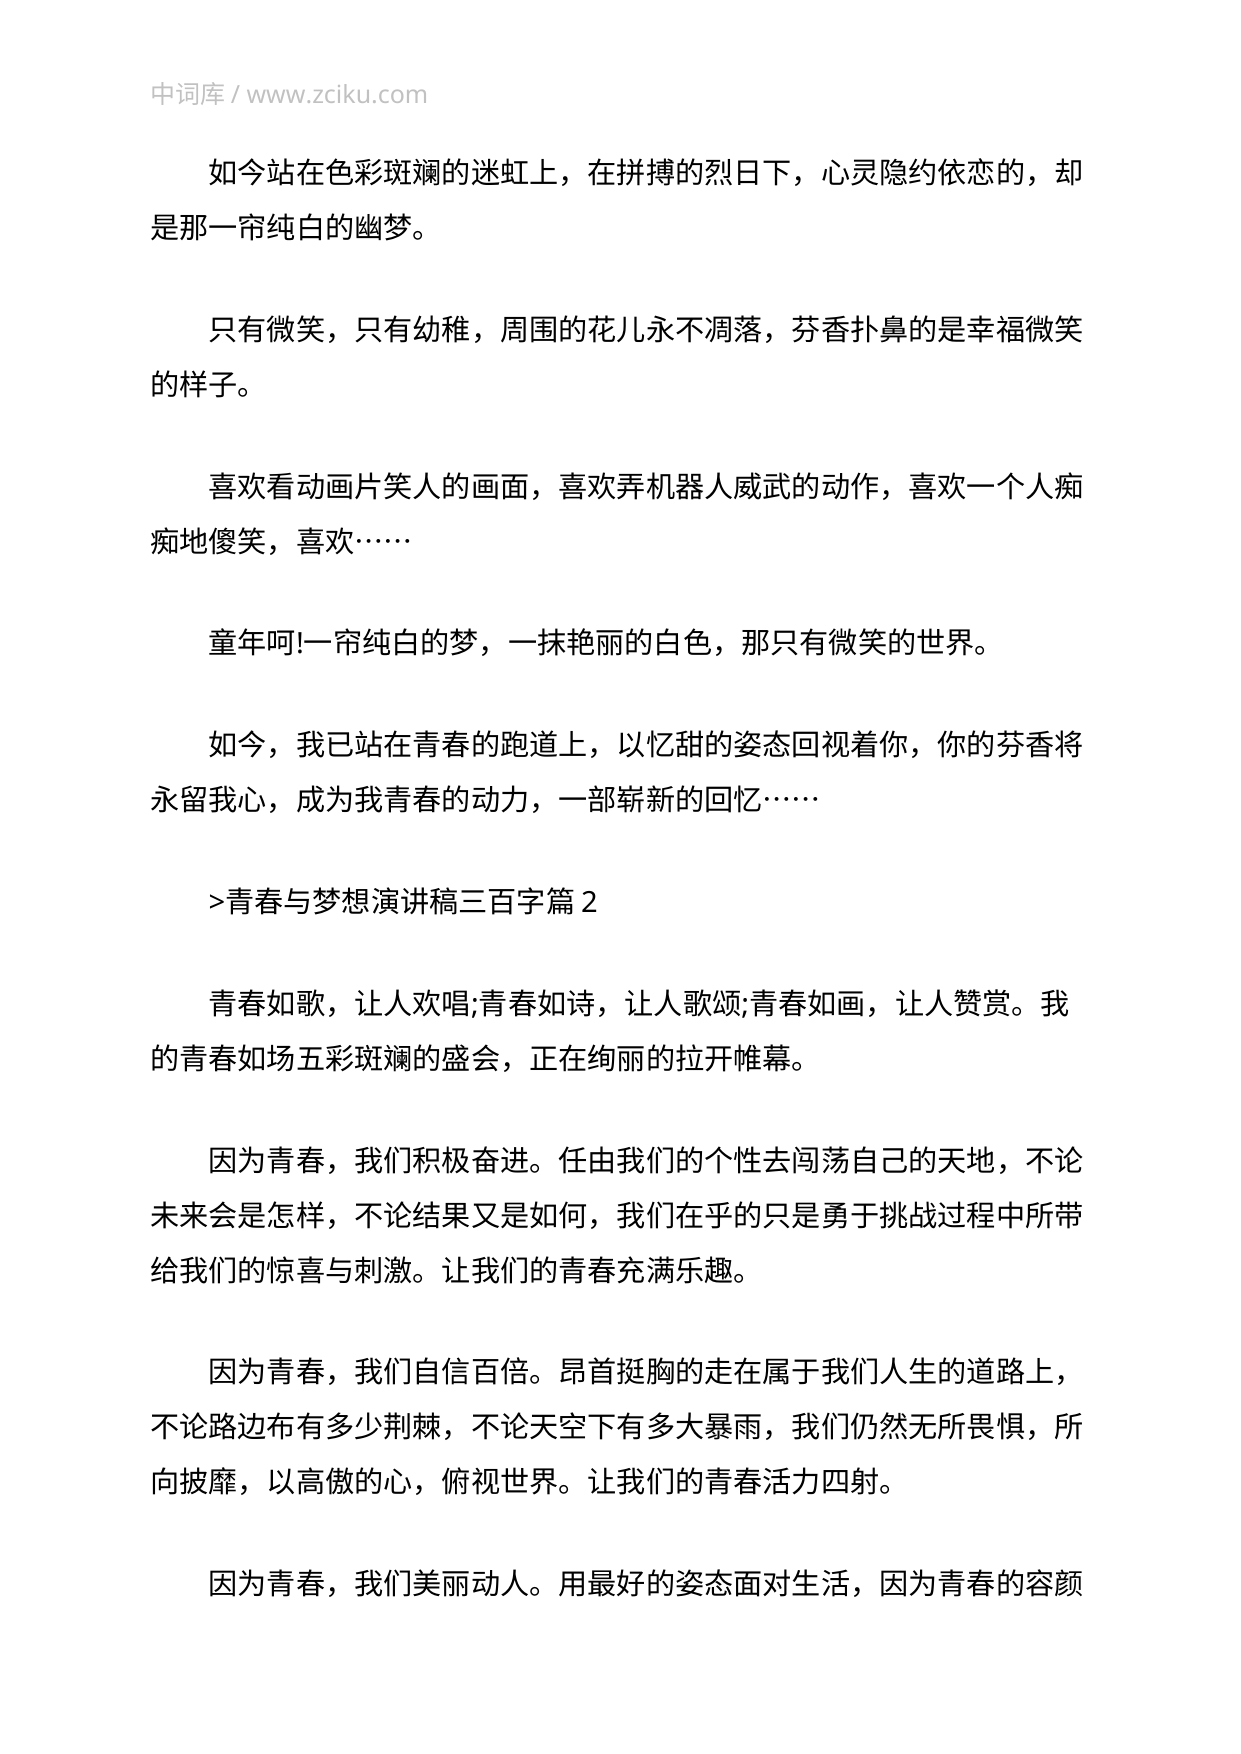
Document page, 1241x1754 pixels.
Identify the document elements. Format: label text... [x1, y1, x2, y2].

text 青春如歌，让人欢唱;青春如诗，让人歌颂;青春如画，让人赞赏。我的青春如场五彩斑斓的盛会，正在绚丽的拉开帷幕。 [150, 981, 1090, 1078]
text 如今站在色彩斑斓的迷虹上，在拼搏的烈日下，心灵隐约依恋的，却是那一帘纯白的幽梦。 [150, 150, 1090, 247]
text 因为青春，我们积极奋进。任由我们的个性去闯荡自己的天地，不论未来会是怎样，不论结果又是如何，我们在乎的只是勇于挑战过程中所带给我们的惊喜与刺激。让我们的青春充满乐趣。 [150, 1137, 1090, 1289]
text >青春与梦想演讲稿三百字篇2 [150, 879, 1090, 921]
text 只有微笑，只有幼稚，周围的花儿永不凋落，芬香扑鼻的是幸福微笑的样子。 [150, 307, 1090, 404]
text 童年呵!一帘纯白的梦，一抹艳丽的白色，那只有微笑的世界。 [150, 620, 1090, 662]
text 喜欢看动画片笑人的画面，喜欢弄机器人威武的动作，喜欢一个人痴痴地傻笑，喜欢…… [150, 463, 1090, 561]
text 因为青春，我们自信百倍。昂首挺胸的走在属于我们人生的道路上，不论路边布有多少荆棘，不论天空下有多大暴雨，我们仍然无所畏惧，所向披靡，以高傲的心，俯视世界。让我们的青春活力四射。 [150, 1349, 1090, 1501]
text 如今，我已站在青春的跑道上，以忆甜的姿态回视着你，你的芬香将永留我心，成为我青春的动力，一部崭新的回忆…… [150, 722, 1090, 819]
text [150, 1561, 1090, 1603]
